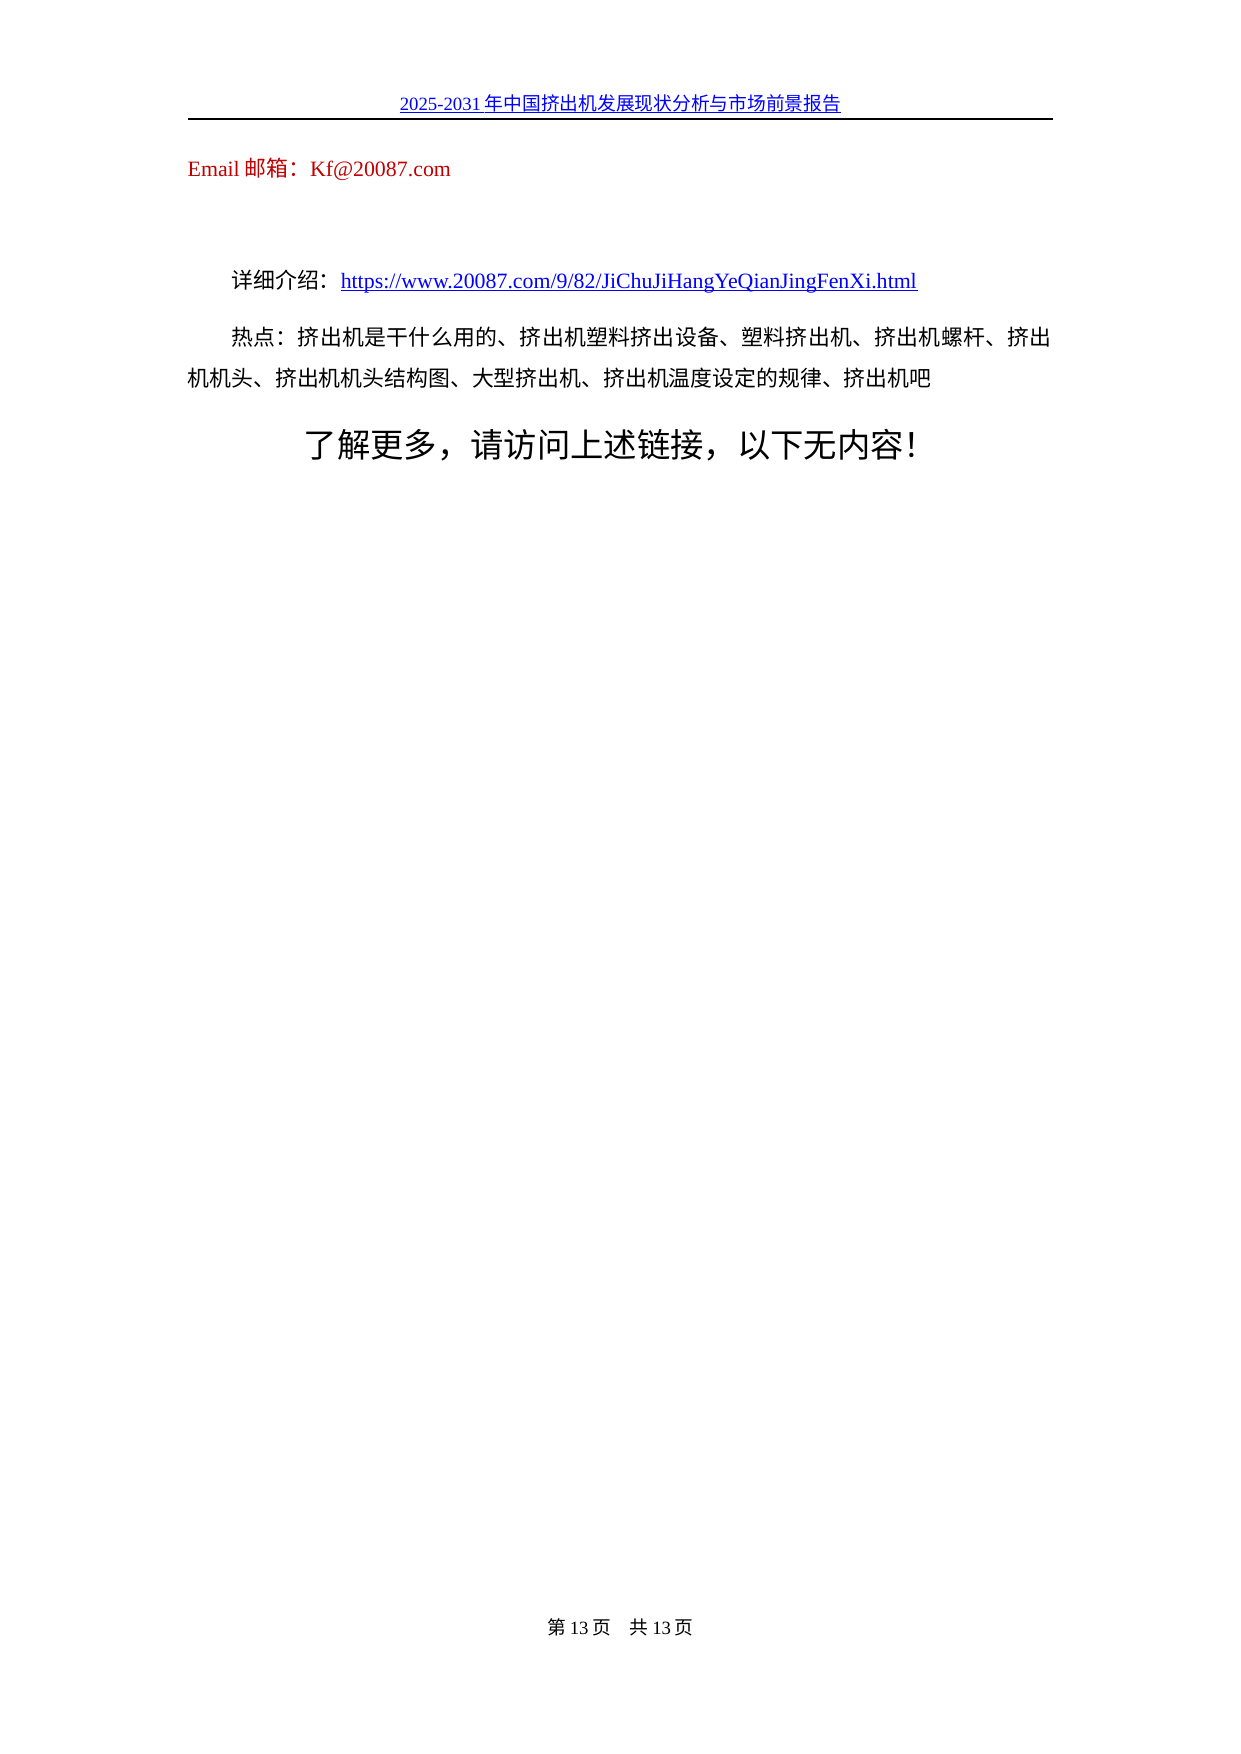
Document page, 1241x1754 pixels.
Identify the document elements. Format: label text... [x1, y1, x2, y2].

text 热点：挤出机是干什么用的、挤出机塑料挤出设备、塑料挤出机、挤出机螺杆、挤出机机头、挤出机机头结构图、大型挤出机、挤出机温度设定的规律、挤出机吧 [187, 320, 1053, 393]
title 了解更多，请访问上述链接，以下无内容！ [187, 411, 1053, 476]
text Email邮箱：Kf@20087.com [187, 150, 1053, 183]
text 详细介绍：https://www.20087.com/9/82/JiChuJiHangYeQianJingFenXi.html [187, 263, 1053, 296]
